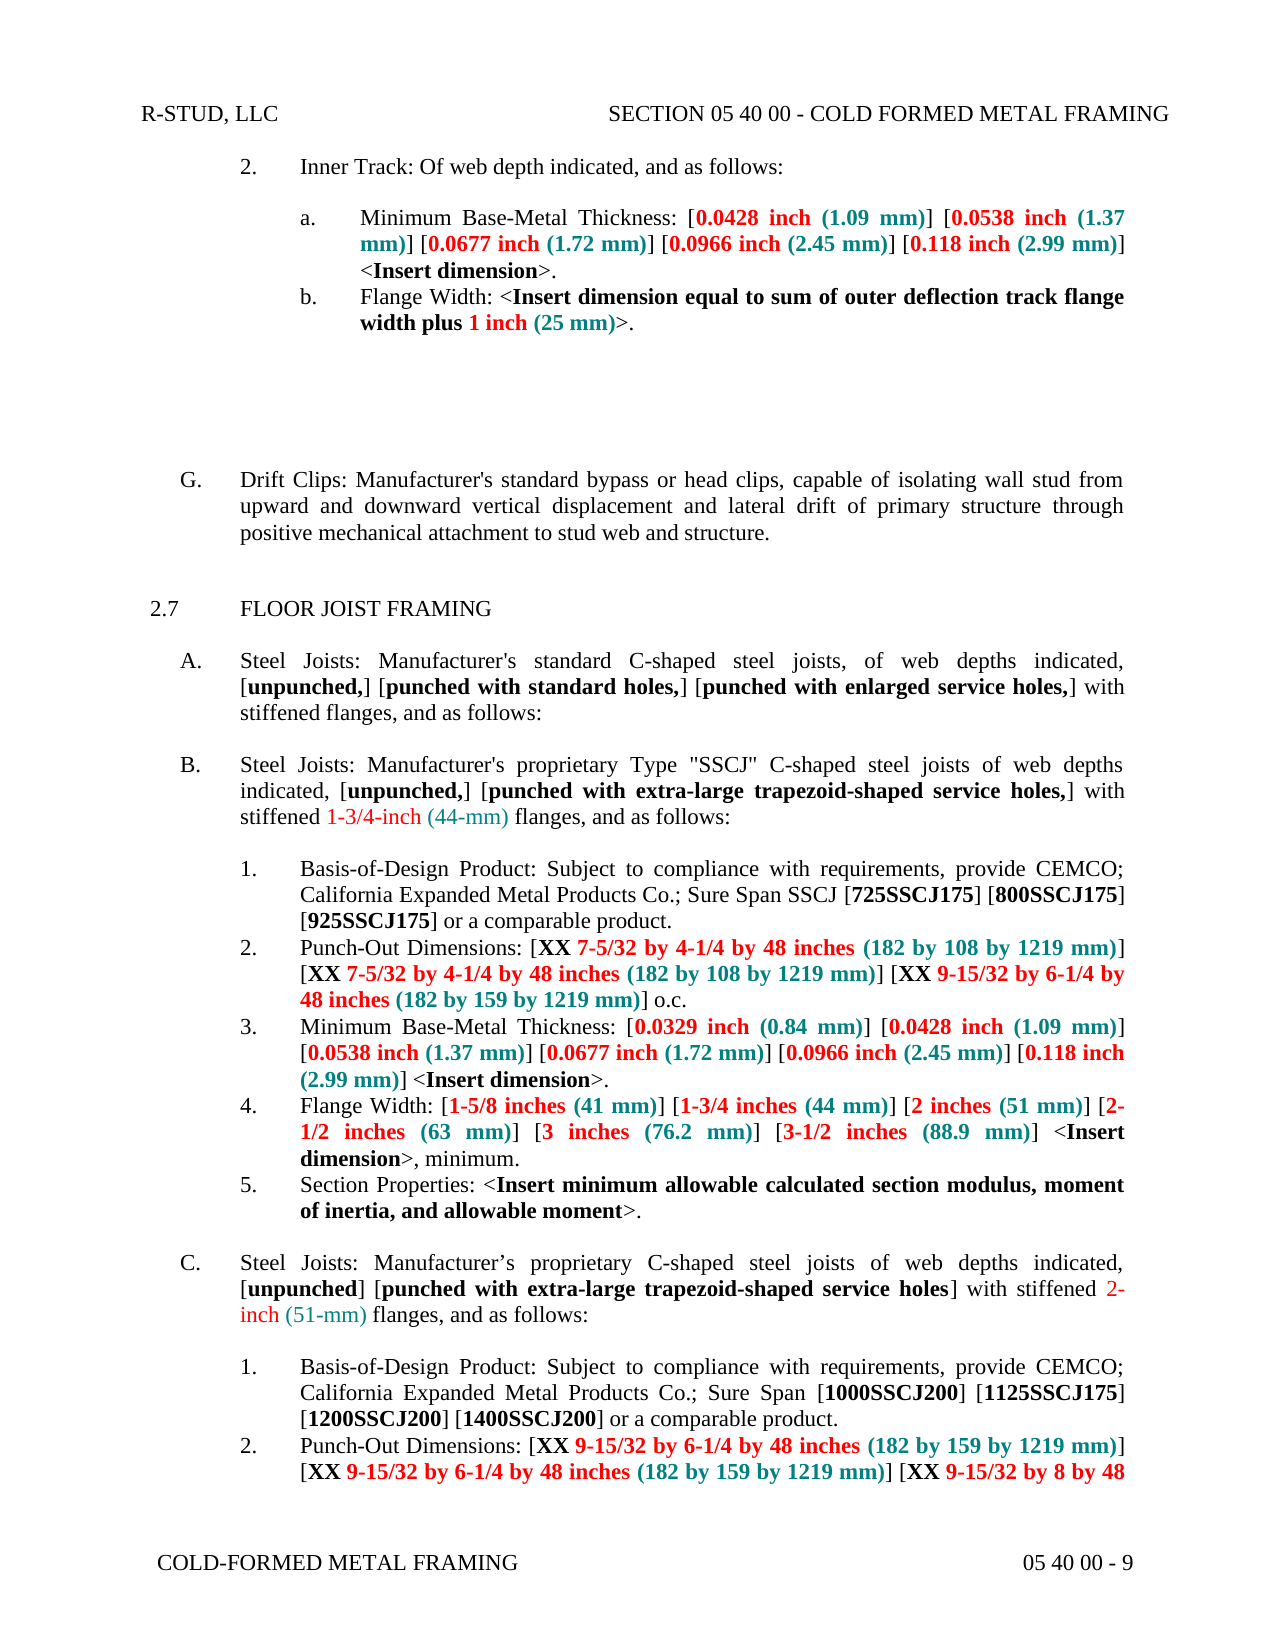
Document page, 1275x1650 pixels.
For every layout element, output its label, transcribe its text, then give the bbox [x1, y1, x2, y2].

text Flange Width: <Insert dimension equal to sum of outer deflection track flange width plus 1 inch (25 mm)>. [300, 283, 1125, 336]
list Basis-of-Design Product: Subject to compliance with requirements, provide CEMCO; California Expanded Metal Products Co.; Sure Span SSCJ [725SSCJ175] [800SSCJ175] [925SSCJ175] or a comparable product. [240, 855, 1125, 934]
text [240, 1432, 1125, 1484]
text Steel Joists: Manufacturer's standard C-shaped steel joists, of web depths indicated, [unpunched,] [punched with standard holes,] [punched with enlarged service holes,] with stiffened flanges, and as follows: [180, 647, 1125, 726]
text Minimum Base-Metal Thickness: [0.0329 inch (0.84 mm)] [0.0428 inch (1.09 mm)] [0.0538 inch (1.37 mm)] [0.0677 inch (1.72 mm)] [0.0966 inch (2.45 mm)] [0.118 inch (2.99 mm)] <Insert dimension>. [240, 1013, 1125, 1092]
text Steel Joists: Manufacturer’s proprietary C-shaped steel joists of web depths indicated, [unpunched] [punched with extra-large trapezoid-shaped service holes] with stiffened 2-inch (51-mm) flanges, and as follows: [180, 1249, 1125, 1328]
text Minimum Base-Metal Thickness: [0.0428 inch (1.09 mm)] [0.0538 inch (1.37 mm)] [0.0677 inch (1.72 mm)] [0.0966 inch (2.45 mm)] [0.118 inch (2.99 mm)] <Insert dimension>. [300, 204, 1125, 283]
text Section Properties: <Insert minimum allowable calculated section modulus, moment of inertia, and allowable moment>. [240, 1171, 1125, 1224]
text Punch-Out Dimensions: [XX 7-5/32 by 4-1/4 by 48 inches (182 by 108 by 1219 mm)] [XX 7-5/32 by 4-1/4 by 48 inches (182 by 108 by 1219 mm)] [XX 9-15/32 by 6-1/4 by 48 inches (182 by 159 by 1219 mm)] o.c. [240, 934, 1125, 1013]
text FLOOR JOIST FRAMING [150, 595, 1125, 622]
text Basis-of-Design Product: Subject to compliance with requirements, provide CEMCO; California Expanded Metal Products Co.; Sure Span [1000SSCJ200] [1125SSCJ175] [1200SSCJ200] [1400SSCJ200] or a comparable product. [240, 1353, 1125, 1432]
text Inner Track: Of web depth indicated, and as follows: [240, 153, 1125, 179]
text Steel Joists: Manufacturer's proprietary Type "SSCJ" C-shaped steel joists of web depths indicated, [unpunched,] [punched with extra-large trapezoid-shaped service holes,] with stiffened 1-3/4-inch (44-mm) flanges, and as follows: [180, 751, 1125, 830]
text Drift Clips: Manufacturer's standard bypass or head clips, capable of isolating wall stud from upward and downward vertical displacement and lateral drift of primary structure through positive mechanical attachment to stud web and structure. [180, 466, 1125, 545]
